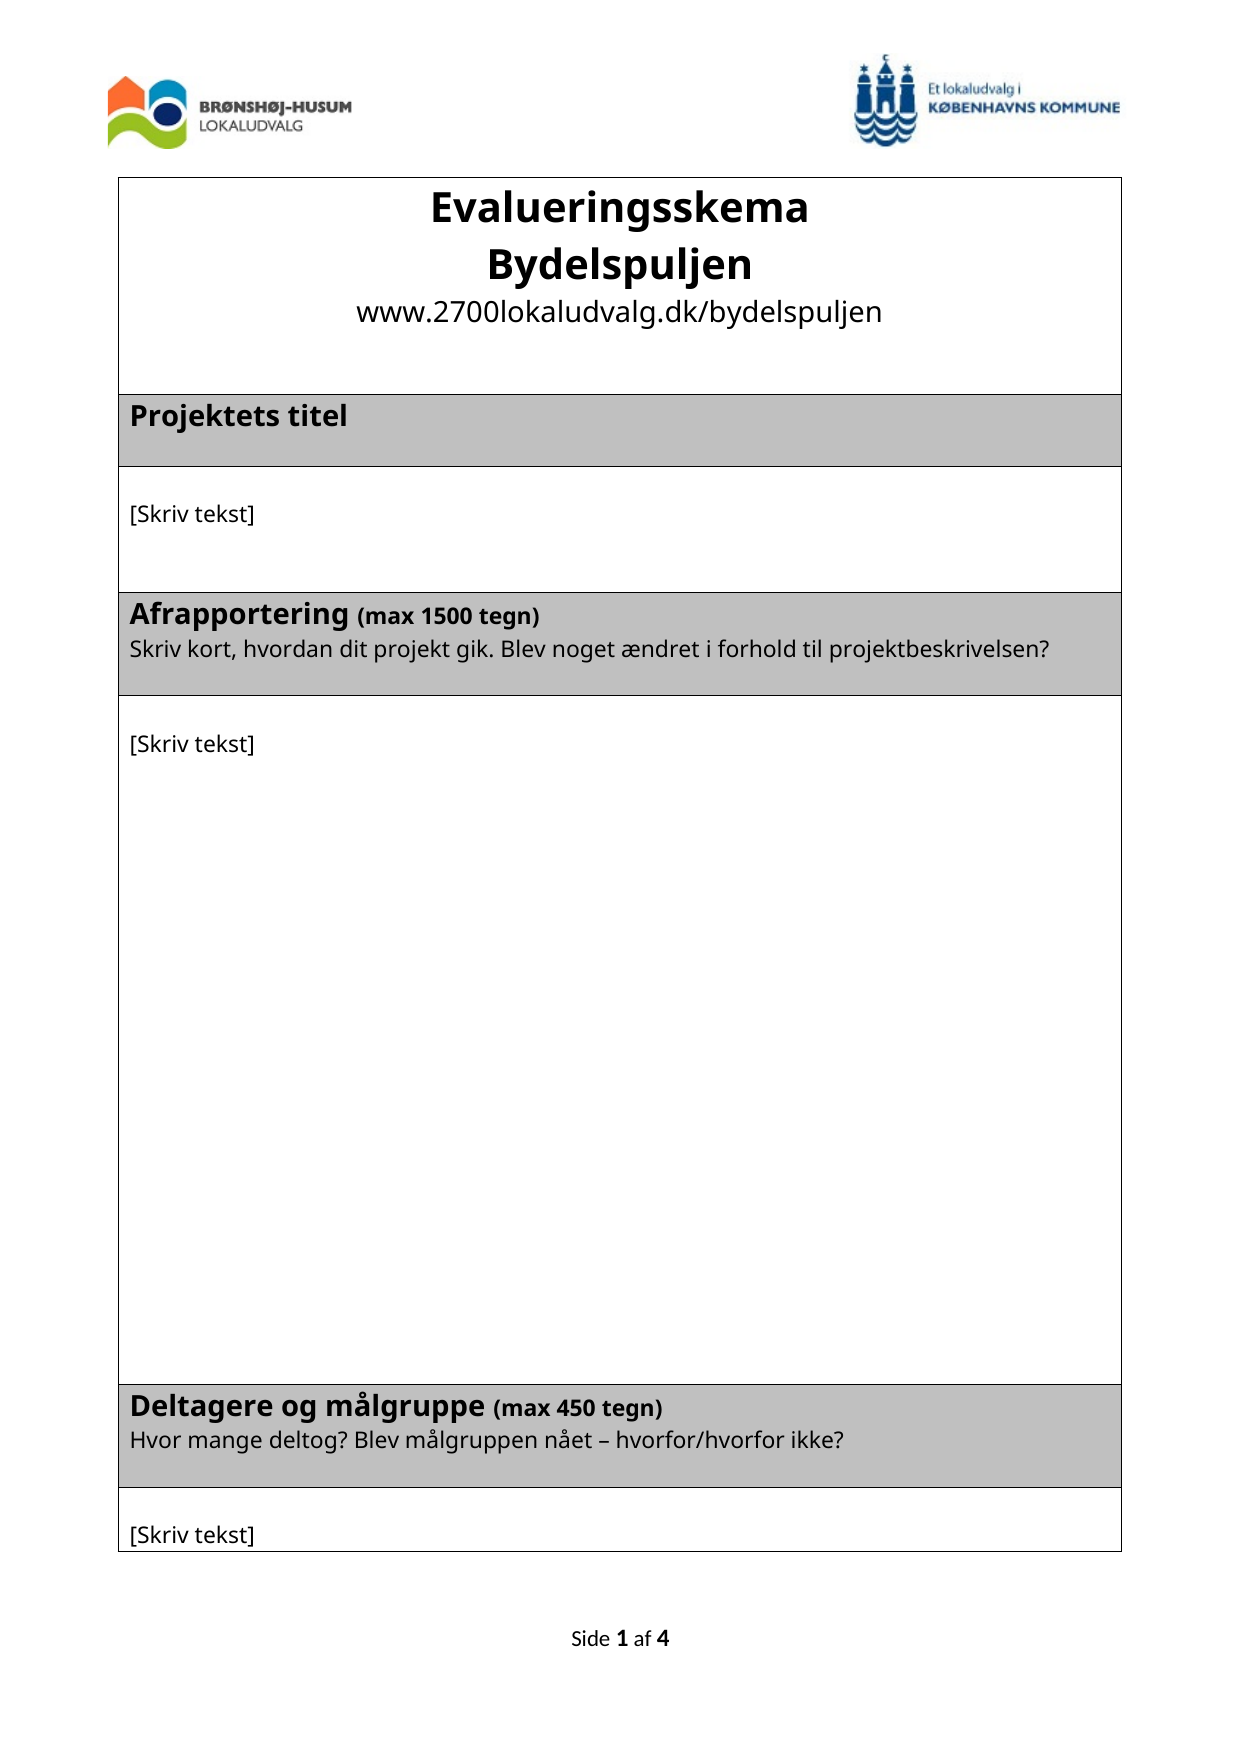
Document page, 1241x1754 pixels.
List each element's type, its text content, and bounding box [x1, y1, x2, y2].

picture [848, 53, 1127, 149]
table_cell Deltagere og målgruppe (max 450 tegn) Hvor mange deltog? Blev målgruppen nået – hvorfor/hvorfor ikke? [119, 1385, 1121, 1487]
table_cell [119, 1488, 1121, 1551]
table_cell [119, 467, 1121, 592]
table_cell Afrapportering (max 1500 tegn) Skriv kort, hvordan dit projekt gik. Blev noget ændret i forhold til projektbeskrivelsen? [119, 593, 1121, 695]
table_cell [119, 696, 1121, 1384]
picture [107, 76, 352, 149]
table_header Evalueringsskema Bydelspuljen www.2700lokaludvalg.dk/bydelspuljen [119, 178, 1121, 394]
table_cell Projektets titel [119, 395, 1121, 466]
